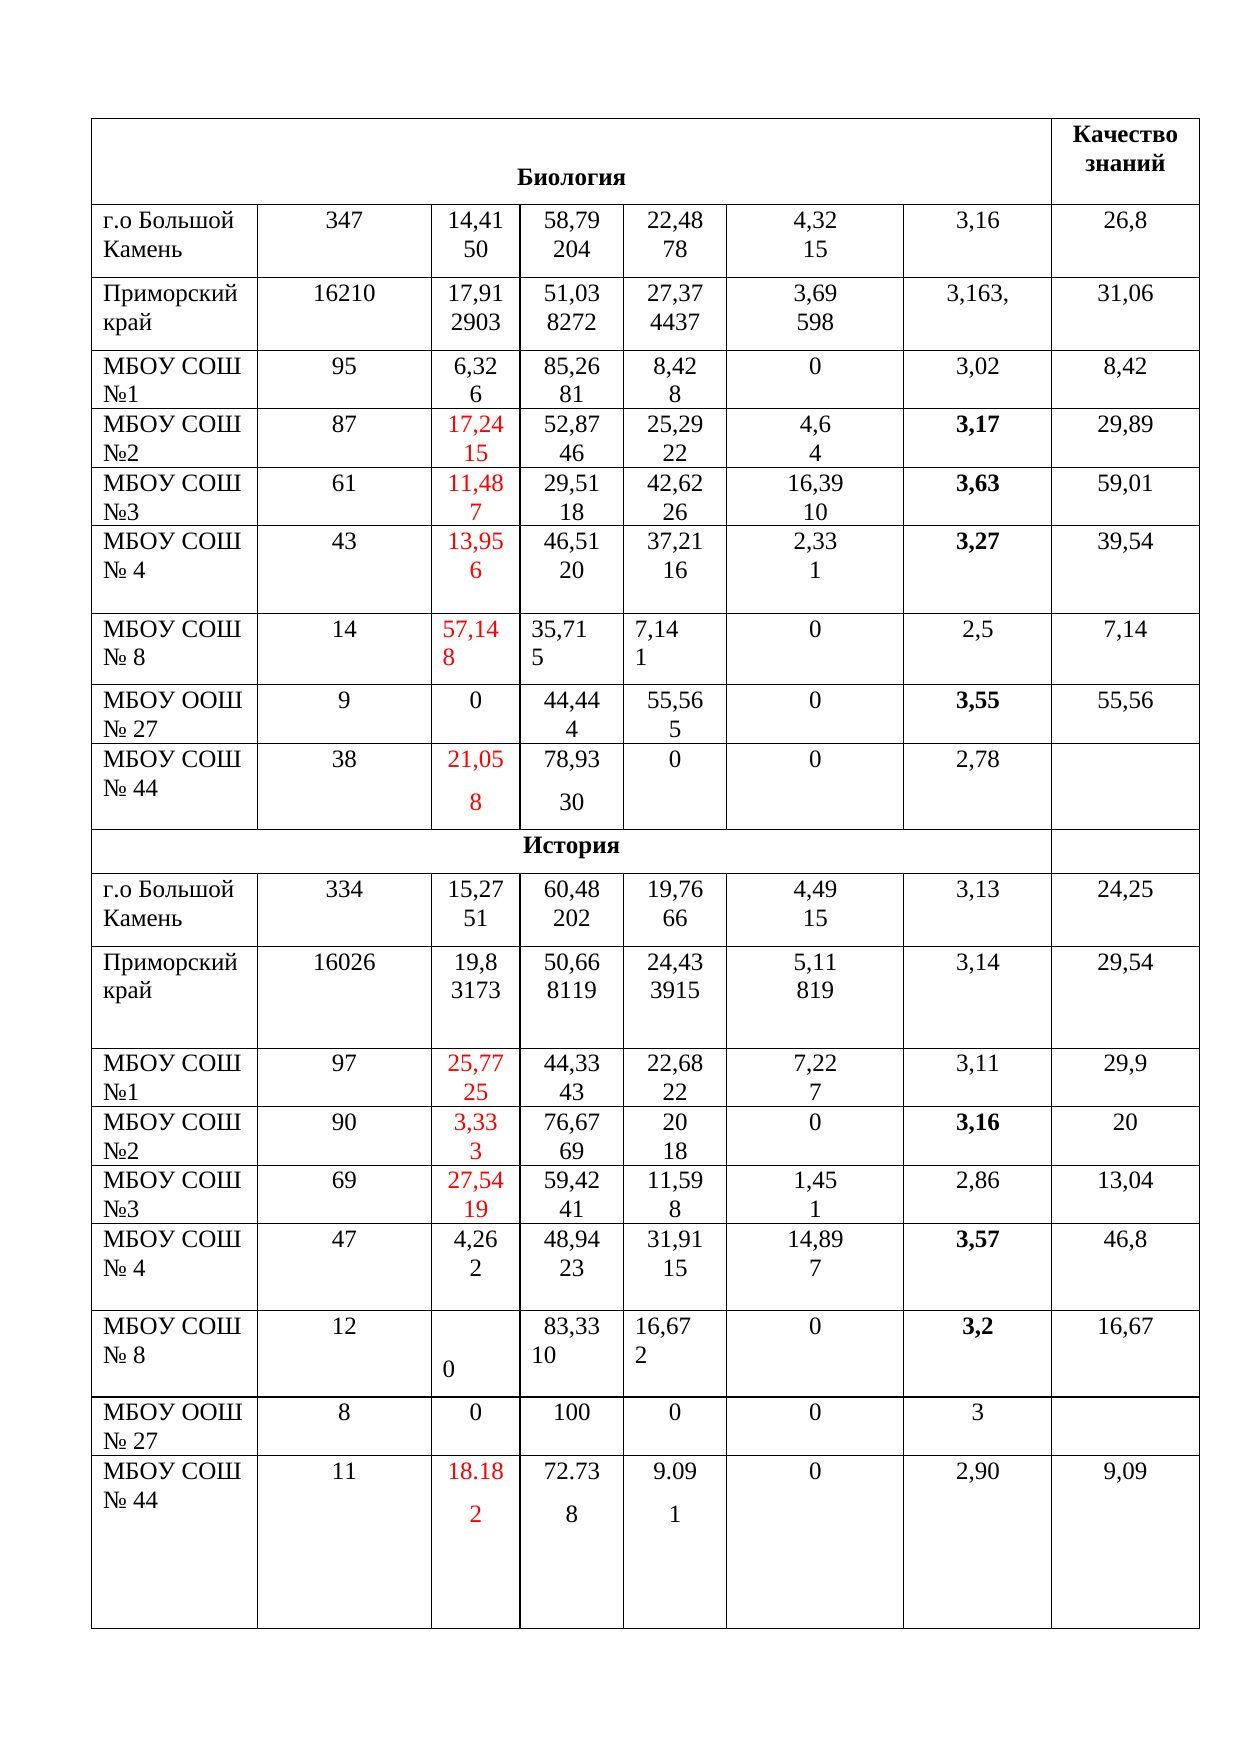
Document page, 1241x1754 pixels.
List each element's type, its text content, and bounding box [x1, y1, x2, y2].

table_cell 2,90 [904, 1456, 1051, 1628]
table_cell 16,67 2 [624, 1311, 726, 1396]
table_cell 6,32 6 [432, 351, 519, 408]
table_cell 4,49 15 [727, 874, 903, 946]
table_cell 22,48 78 [624, 205, 726, 277]
table_cell 69 [258, 1166, 431, 1223]
table_cell 52,87 46 [521, 409, 623, 467]
table_cell 17,24 15 [432, 409, 519, 467]
table_cell 11,59 8 [624, 1166, 726, 1223]
table_cell 38 [258, 744, 431, 829]
table_cell 4,26 2 [432, 1224, 519, 1310]
table_cell г.о Большой Камень [92, 205, 257, 277]
table_cell 0 [727, 351, 903, 408]
table_cell 31,91 15 [624, 1224, 726, 1310]
table_cell МБОУ СОШ № 44 [92, 1456, 257, 1628]
table_cell 37,21 16 [624, 526, 726, 613]
table_cell 29,89 [1052, 409, 1199, 467]
table_cell 19,8 3173 [432, 947, 519, 1047]
table_cell МБОУ СОШ № 8 [92, 614, 257, 684]
table_cell 8,42 [1052, 351, 1199, 408]
table_cell 55,56 5 [624, 685, 726, 743]
table_cell 2,33 1 [727, 526, 903, 613]
table_cell МБОУ СОШ №1 [92, 351, 257, 408]
table_cell 0 [432, 685, 519, 743]
table_cell 22,68 22 [624, 1049, 726, 1106]
table_cell Приморский край [92, 278, 257, 350]
table_cell 57,14 8 [432, 614, 519, 684]
table_cell 2,5 [904, 614, 1051, 684]
table_cell 83,33 10 [521, 1311, 623, 1396]
table_cell 44,44 4 [521, 685, 623, 743]
table_cell 76,67 69 [521, 1107, 623, 1164]
table_cell 3,33 3 [432, 1107, 519, 1164]
table_cell 0 [727, 614, 903, 684]
table_cell 95 [258, 351, 431, 408]
table_cell 29,54 [1052, 947, 1199, 1047]
table_cell 3,16 [904, 205, 1051, 277]
table_cell 47 [258, 1224, 431, 1310]
table_cell 4,32 15 [727, 205, 903, 277]
table_cell МБОУ СОШ № 4 [92, 1224, 257, 1310]
table_cell 3,163, [904, 278, 1051, 350]
table_cell 1,45 1 [727, 1166, 903, 1223]
table_cell 3,2 [904, 1311, 1051, 1396]
table_cell МБОУ СОШ №3 [92, 1166, 257, 1223]
table_cell 72.73 8 [521, 1456, 623, 1628]
table_cell 97 [258, 1049, 431, 1106]
table_cell 61 [258, 468, 431, 525]
table_cell [1052, 744, 1199, 829]
table_cell 9 [258, 685, 431, 743]
table_cell 27,37 4437 [624, 278, 726, 350]
table_cell 29,51 18 [521, 468, 623, 525]
table_cell 11 [258, 1456, 431, 1628]
table_cell 14,89 7 [727, 1224, 903, 1310]
table_cell 7,14 [1052, 614, 1199, 684]
table_cell 24,25 [1052, 874, 1199, 946]
table_cell 50,66 8119 [521, 947, 623, 1047]
table_cell 13,95 6 [432, 526, 519, 613]
table_cell МБОУ СОШ № 8 [92, 1311, 257, 1396]
table_cell 0 [727, 1456, 903, 1628]
table_cell 0 [432, 1311, 519, 1396]
table_cell [1052, 1398, 1199, 1455]
table_cell 46,51 20 [521, 526, 623, 613]
table_cell МБОУ ООШ № 27 [92, 1398, 257, 1455]
table_cell 3 [904, 1398, 1051, 1455]
table_cell 0 [727, 1311, 903, 1396]
table_cell МБОУ ООШ № 27 [92, 685, 257, 743]
table_cell 3,13 [904, 874, 1051, 946]
table_cell 15,27 51 [432, 874, 519, 946]
table_cell Биология [92, 119, 1051, 204]
table_cell 87 [258, 409, 431, 467]
table_cell 13,04 [1052, 1166, 1199, 1223]
table_cell 0 [624, 1398, 726, 1455]
table_cell 29,9 [1052, 1049, 1199, 1106]
table_cell 17,91 2903 [432, 278, 519, 350]
table_cell 24,43 3915 [624, 947, 726, 1047]
table_cell г.о Большой Камень [92, 874, 257, 946]
table_cell МБОУ СОШ №2 [92, 1107, 257, 1164]
table_cell МБОУ СОШ № 44 [92, 744, 257, 829]
table_cell 0 [432, 1398, 519, 1455]
table_cell История [92, 830, 1051, 873]
table_cell 3,63 [904, 468, 1051, 525]
table_cell 4,6 4 [727, 409, 903, 467]
table_cell Приморский край [92, 947, 257, 1047]
table_cell 46,8 [1052, 1224, 1199, 1310]
table_cell 25,29 22 [624, 409, 726, 467]
table_cell 27,54 19 [432, 1166, 519, 1223]
table_cell 20 18 [624, 1107, 726, 1164]
table_cell 39,54 [1052, 526, 1199, 613]
table_cell 14,41 50 [432, 205, 519, 277]
table_cell 43 [258, 526, 431, 613]
table_cell 7,22 7 [727, 1049, 903, 1106]
table_cell 18.18 2 [432, 1456, 519, 1628]
table_cell 59,42 41 [521, 1166, 623, 1223]
table_cell 12 [258, 1311, 431, 1396]
table_cell 3,14 [904, 947, 1051, 1047]
table_cell 44,33 43 [521, 1049, 623, 1106]
table_cell 42,62 26 [624, 468, 726, 525]
table_cell 2,78 [904, 744, 1051, 829]
table_cell 78,93 30 [521, 744, 623, 829]
table_cell 60,48 202 [521, 874, 623, 946]
table_cell 59,01 [1052, 468, 1199, 525]
table_cell Качество знаний [1052, 119, 1199, 204]
table_cell 0 [727, 744, 903, 829]
table_cell 16026 [258, 947, 431, 1047]
table_cell 9,09 [1052, 1456, 1199, 1628]
table_cell 3,57 [904, 1224, 1051, 1310]
table_cell МБОУ СОШ №3 [92, 468, 257, 525]
table_cell 2,86 [904, 1166, 1051, 1223]
table_cell 100 [521, 1398, 623, 1455]
table_cell 31,06 [1052, 278, 1199, 350]
table_cell 8,42 8 [624, 351, 726, 408]
table_cell 48,94 23 [521, 1224, 623, 1310]
table_cell 35,71 5 [521, 614, 623, 684]
table_cell 3,16 [904, 1107, 1051, 1164]
table_cell 55,56 [1052, 685, 1199, 743]
table_cell [1052, 830, 1199, 873]
table_cell 58,79 204 [521, 205, 623, 277]
table_cell 85,26 81 [521, 351, 623, 408]
table_cell 3,17 [904, 409, 1051, 467]
table_cell 90 [258, 1107, 431, 1164]
table_cell 7,14 1 [624, 614, 726, 684]
table_cell 3,27 [904, 526, 1051, 613]
table_cell 0 [727, 1107, 903, 1164]
table_cell МБОУ СОШ №2 [92, 409, 257, 467]
table_cell 51,03 8272 [521, 278, 623, 350]
table_cell 347 [258, 205, 431, 277]
table_cell 11,48 7 [432, 468, 519, 525]
table_cell 20 [1052, 1107, 1199, 1164]
table_cell 16,67 [1052, 1311, 1199, 1396]
table_cell 16210 [258, 278, 431, 350]
table_cell 9.09 1 [624, 1456, 726, 1628]
table_cell 3,55 [904, 685, 1051, 743]
table_cell 14 [258, 614, 431, 684]
table_cell 0 [727, 685, 903, 743]
table_cell 0 [624, 744, 726, 829]
table_cell 5,11 819 [727, 947, 903, 1047]
table_cell 21,05 8 [432, 744, 519, 829]
table_cell 19,76 66 [624, 874, 726, 946]
table_cell 3,69 598 [727, 278, 903, 350]
table_cell МБОУ СОШ №1 [92, 1049, 257, 1106]
table_cell 26,8 [1052, 205, 1199, 277]
table_cell 3,11 [904, 1049, 1051, 1106]
table_cell 3,02 [904, 351, 1051, 408]
table_cell 25,77 25 [432, 1049, 519, 1106]
table_cell 8 [258, 1398, 431, 1455]
table_cell МБОУ СОШ № 4 [92, 526, 257, 613]
table_cell 0 [727, 1398, 903, 1455]
table_cell 16,39 10 [727, 468, 903, 525]
table_cell 334 [258, 874, 431, 946]
